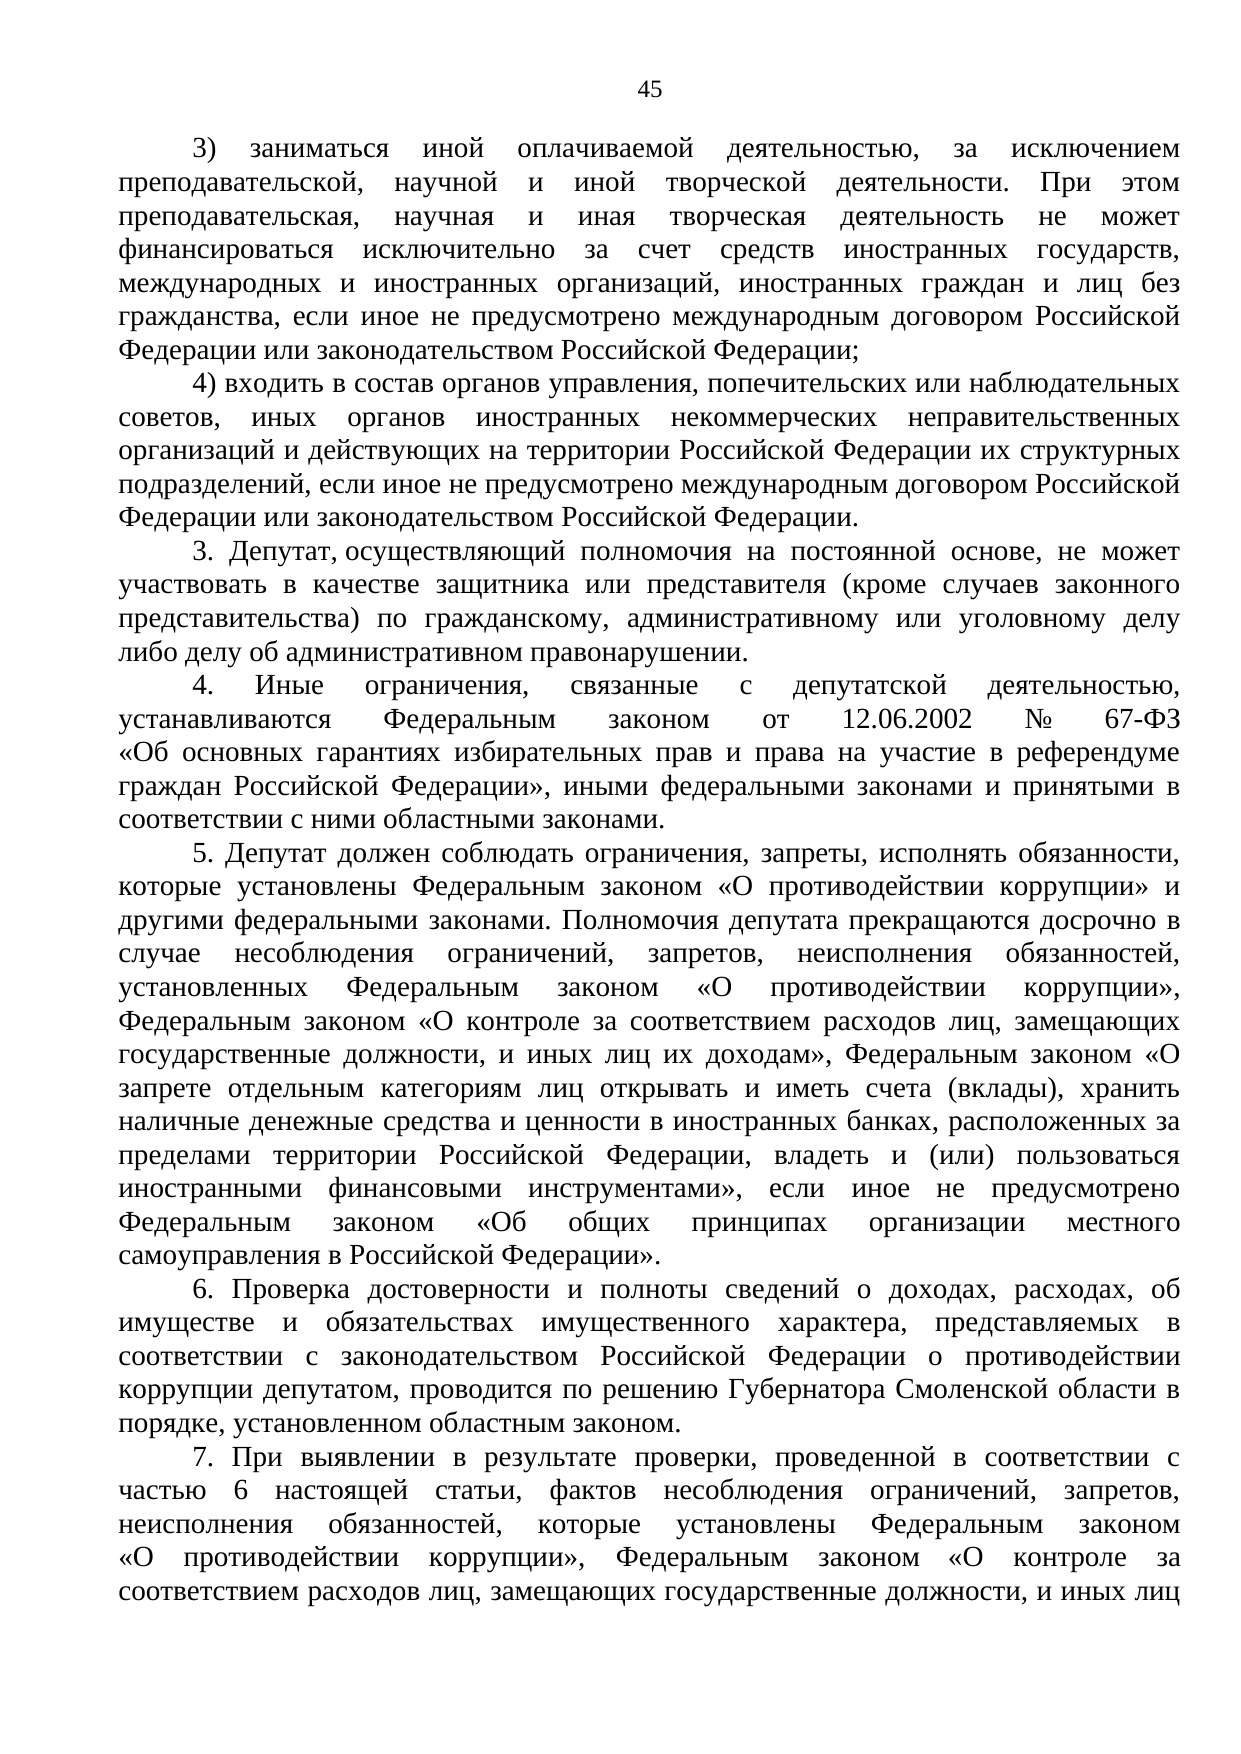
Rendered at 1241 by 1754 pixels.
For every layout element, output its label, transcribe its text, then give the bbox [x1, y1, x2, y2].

text 3. Депутат, осуществляющий полномочия на постоянной основе, не может участвовать в качестве защитника или представителя (кроме случаев законного представительства) по гражданскому, административному или уголовному делу либо делу об административном правонарушении. [118, 533, 1181, 667]
text 3) заниматься иной оплачиваемой деятельностью, за исключением преподавательской, научной и иной творческой деятельности. При этом преподавательская, научная и иная творческая деятельность не может финансироваться исключительно за счет средств иностранных государств, международных и иностранных организаций, иностранных граждан и лиц без гражданства, если иное не предусмотрено международным договором Российской Федерации или законодательством Российской Федерации; [118, 131, 1181, 365]
text 5. Депутат должен соблюдать ограничения, запреты, исполнять обязанности, которые установлены Федеральным законом «О противодействии коррупции» и другими федеральными законами. Полномочия депутата прекращаются досрочно в случае несоблюдения ограничений, запретов, неисполнения обязанностей, установленных Федеральным законом «О противодействии коррупции», Федеральным законом «О контроле за соответствием расходов лиц, замещающих государственные должности, и иных лиц их доходам», Федеральным законом «О запрете отдельным категориям лиц открывать и иметь счета (вклады), хранить наличные денежные средства и ценности в иностранных банках, расположенных за пределами территории Российской Федерации, владеть и (или) пользоваться иностранными финансовыми инструментами», если иное не предусмотрено Федеральным законом «Об общих принципах организации местного самоуправления в Российской Федерации». [118, 835, 1181, 1271]
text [118, 1439, 1181, 1606]
text 4) входить в состав органов управления, попечительских или наблюдательных советов, иных органов иностранных некоммерческих неправительственных организаций и действующих на территории Российской Федерации их структурных подразделений, если иное не предусмотрено международным договором Российской Федерации или законодательством Российской Федерации. [118, 365, 1181, 533]
text 4. Иные ограничения, связанные с депутатской деятельностью, устанавливаются Федеральным законом от 12.06.2002 № 67-ФЗ «Об основных гарантиях избирательных прав и права на участие в референдуме граждан Российской Федерации», иными федеральными законами и принятыми в соответствии с ними областными законами. [118, 667, 1181, 835]
text 6. Проверка достоверности и полноты сведений о доходах, расходах, об имуществе и обязательствах имущественного характера, представляемых в соответствии с законодательством Российской Федерации о противодействии коррупции депутатом, проводится по решению Губернатора Смоленской области в порядке, установленном областным законом. [118, 1271, 1181, 1439]
